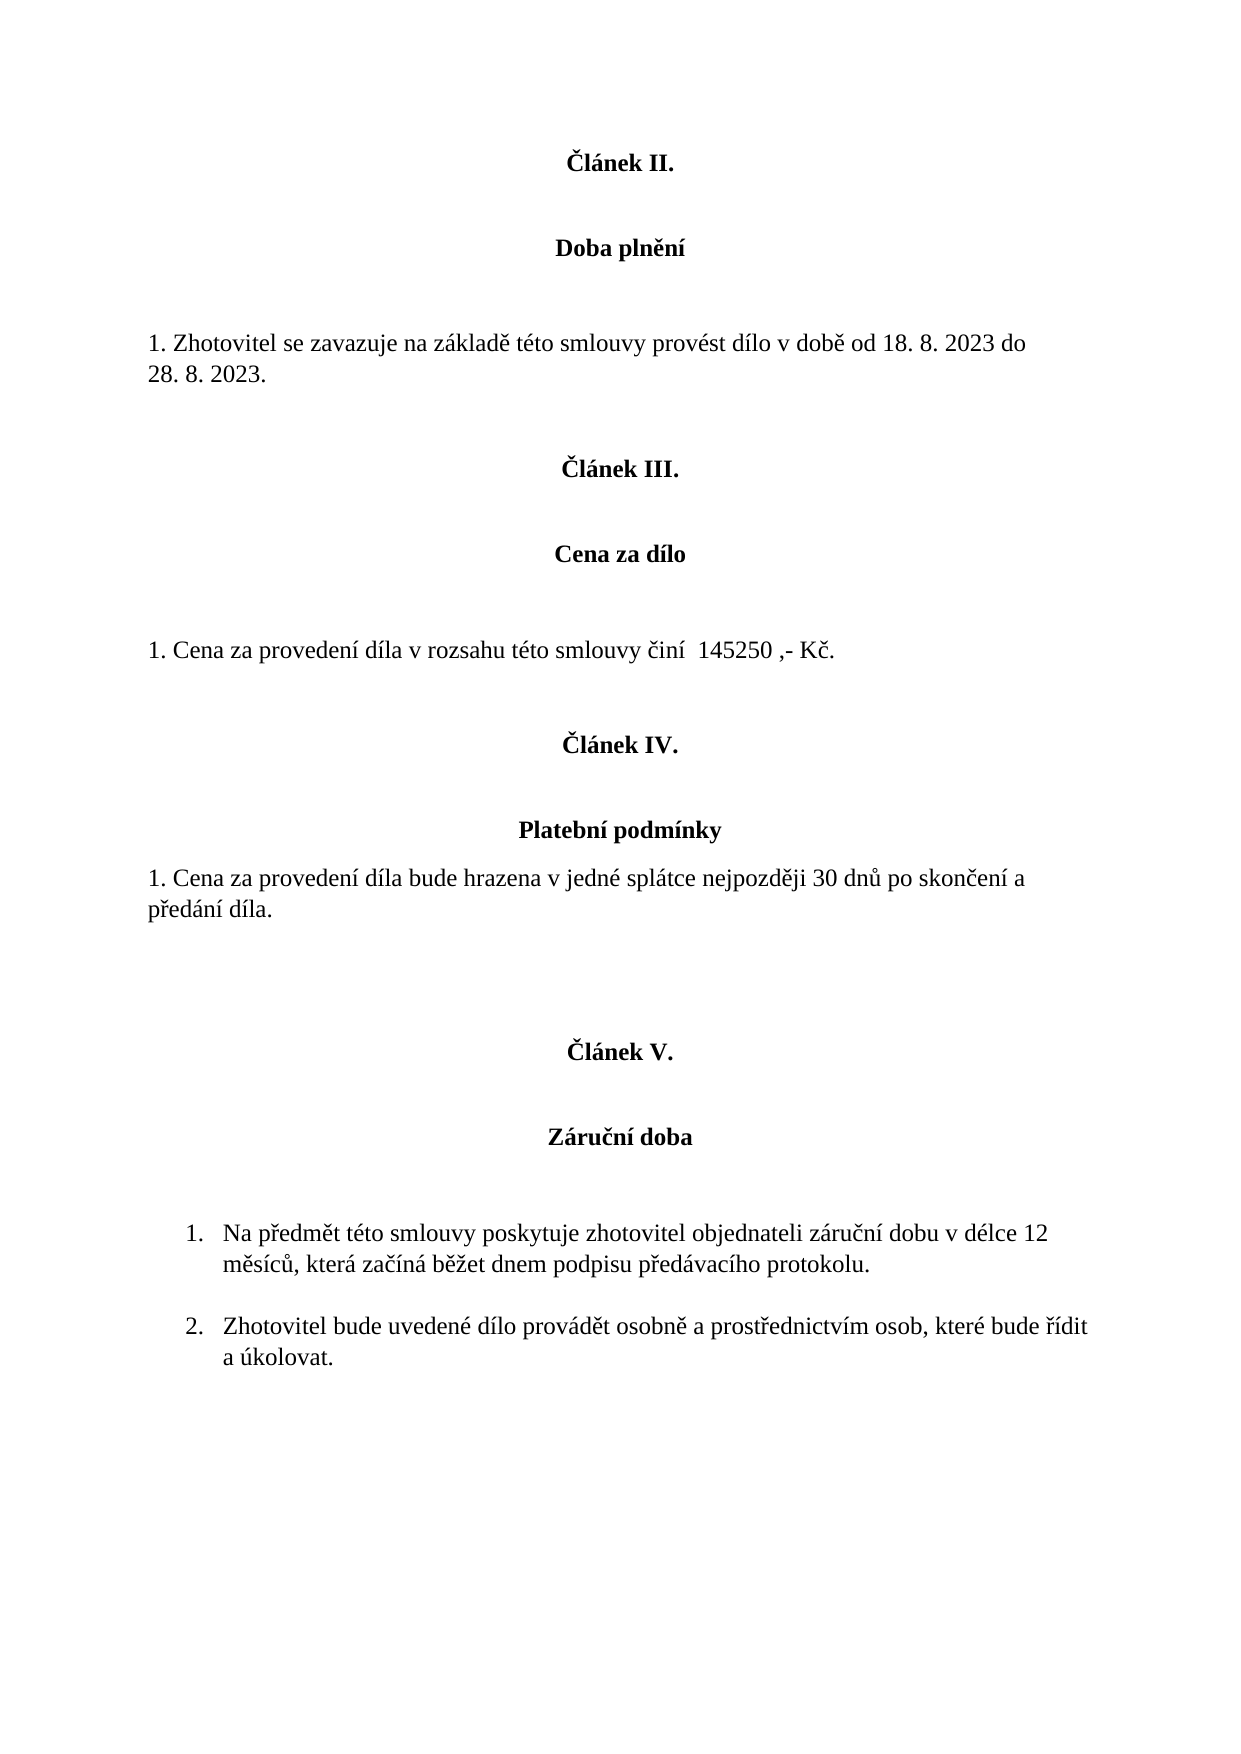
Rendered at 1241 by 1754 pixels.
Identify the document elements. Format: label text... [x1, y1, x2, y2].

text Doba plnění [148, 233, 1093, 261]
text Článek II. [148, 148, 1093, 176]
list Na předmět této smlouvy poskytuje zhotovitel objednateli záruční dobu v délce 12 měsíců, která začíná běžet dnem podpisu předávacího protokolu. [185, 1218, 1093, 1277]
text 1. Zhotovitel se zavazuje na základě této smlouvy provést dílo v době od 18. 8. 2023 do 28. 8. 2023. [148, 328, 1093, 388]
text Článek IV. [148, 730, 1093, 759]
text 1. Cena za provedení díla bude hrazena v jedné splátce nejpozději 30 dnů po skončení a předání díla. [148, 863, 1093, 923]
text 1. Cena za provedení díla v rozsahu této smlouvy činí 145250 ,- Kč. [148, 635, 1093, 664]
list Zhotovitel bude uvedené dílo provádět osobně a prostřednictvím osob, které bude řídit a úkolovat. [185, 1311, 1093, 1371]
text Článek III. [148, 454, 1093, 483]
text Cena za dílo [148, 539, 1093, 568]
text Platební podmínky [148, 815, 1093, 844]
text Záruční doba [148, 1122, 1093, 1151]
text Článek V. [148, 1037, 1093, 1066]
